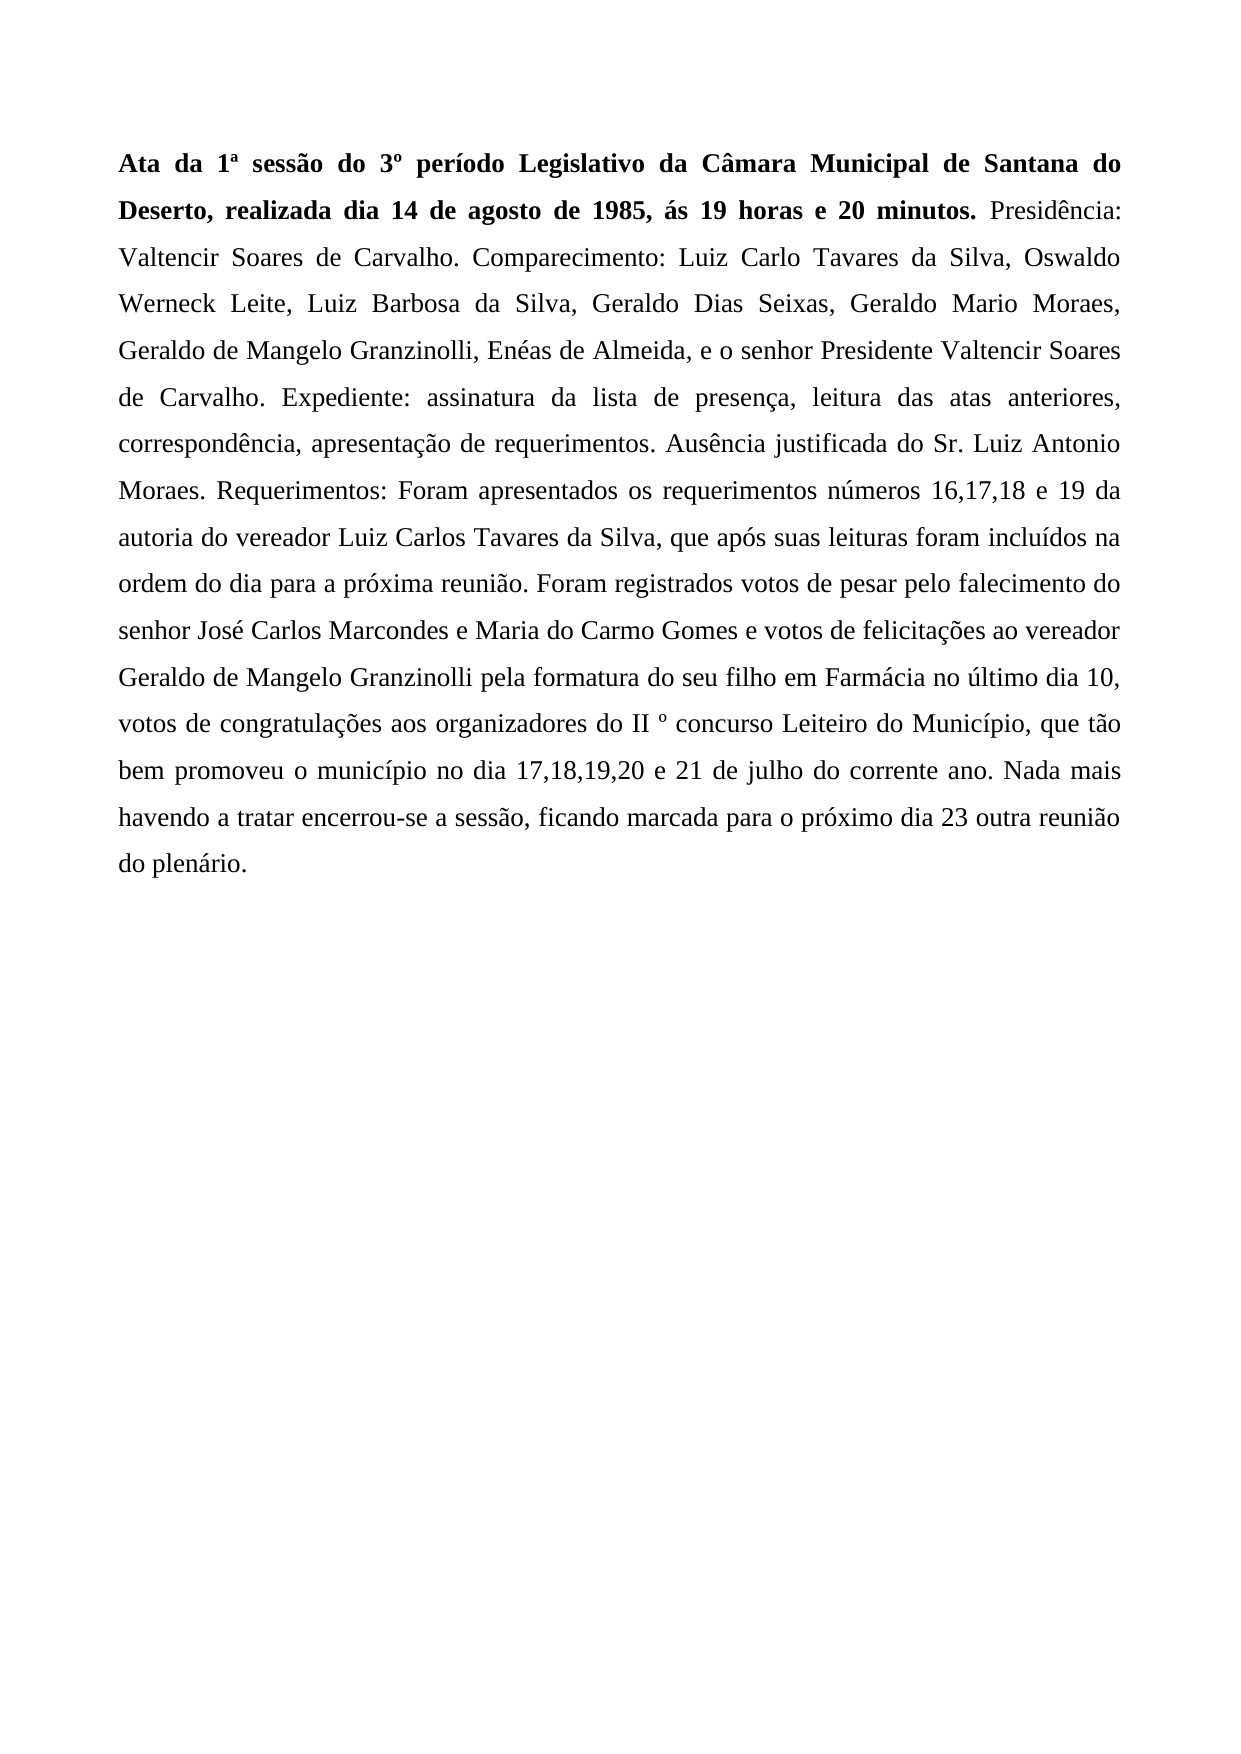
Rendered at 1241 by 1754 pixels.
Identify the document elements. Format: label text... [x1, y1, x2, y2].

text Ata da 1ª sessão do 3º período Legislativo da Câmara Municipal de Santana do Deserto, realizada dia 14 de agosto de 1985, ás 19 horas e 20 minutos. Presidência: Valtencir Soares de Carvalho. Comparecimento: Luiz Carlo Tavares da Silva, Oswaldo Werneck Leite, Luiz Barbosa da Silva, Geraldo Dias Seixas, Geraldo Mario Moraes, Geraldo de Mangelo Granzinolli, Enéas de Almeida, e o senhor Presidente Valtencir Soares de Carvalho. Expediente: assinatura da lista de presença, leitura das atas anteriores, correspondência, apresentação de requerimentos. Ausência justificada do Sr. Luiz Antonio Moraes. Requerimentos: Foram apresentados os requerimentos números 16,17,18 e 19 da autoria do vereador Luiz Carlos Tavares da Silva, que após suas leituras foram incluídos na ordem do dia para a próxima reunião. Foram registrados votos de pesar pelo falecimento do senhor José Carlos Marcondes e Maria do Carmo Gomes e votos de felicitações ao vereador Geraldo de Mangelo Granzinolli pela formatura do seu filho em Farmácia no último dia 10, votos de congratulações aos organizadores do II º concurso Leiteiro do Município, que tão bem promoveu o município no dia 17,18,19,20 e 21 de julho do corrente ano. Nada mais havendo a tratar encerrou-se a sessão, ficando marcada para o próximo dia 23 outra reunião do plenário. [118, 148, 1122, 879]
